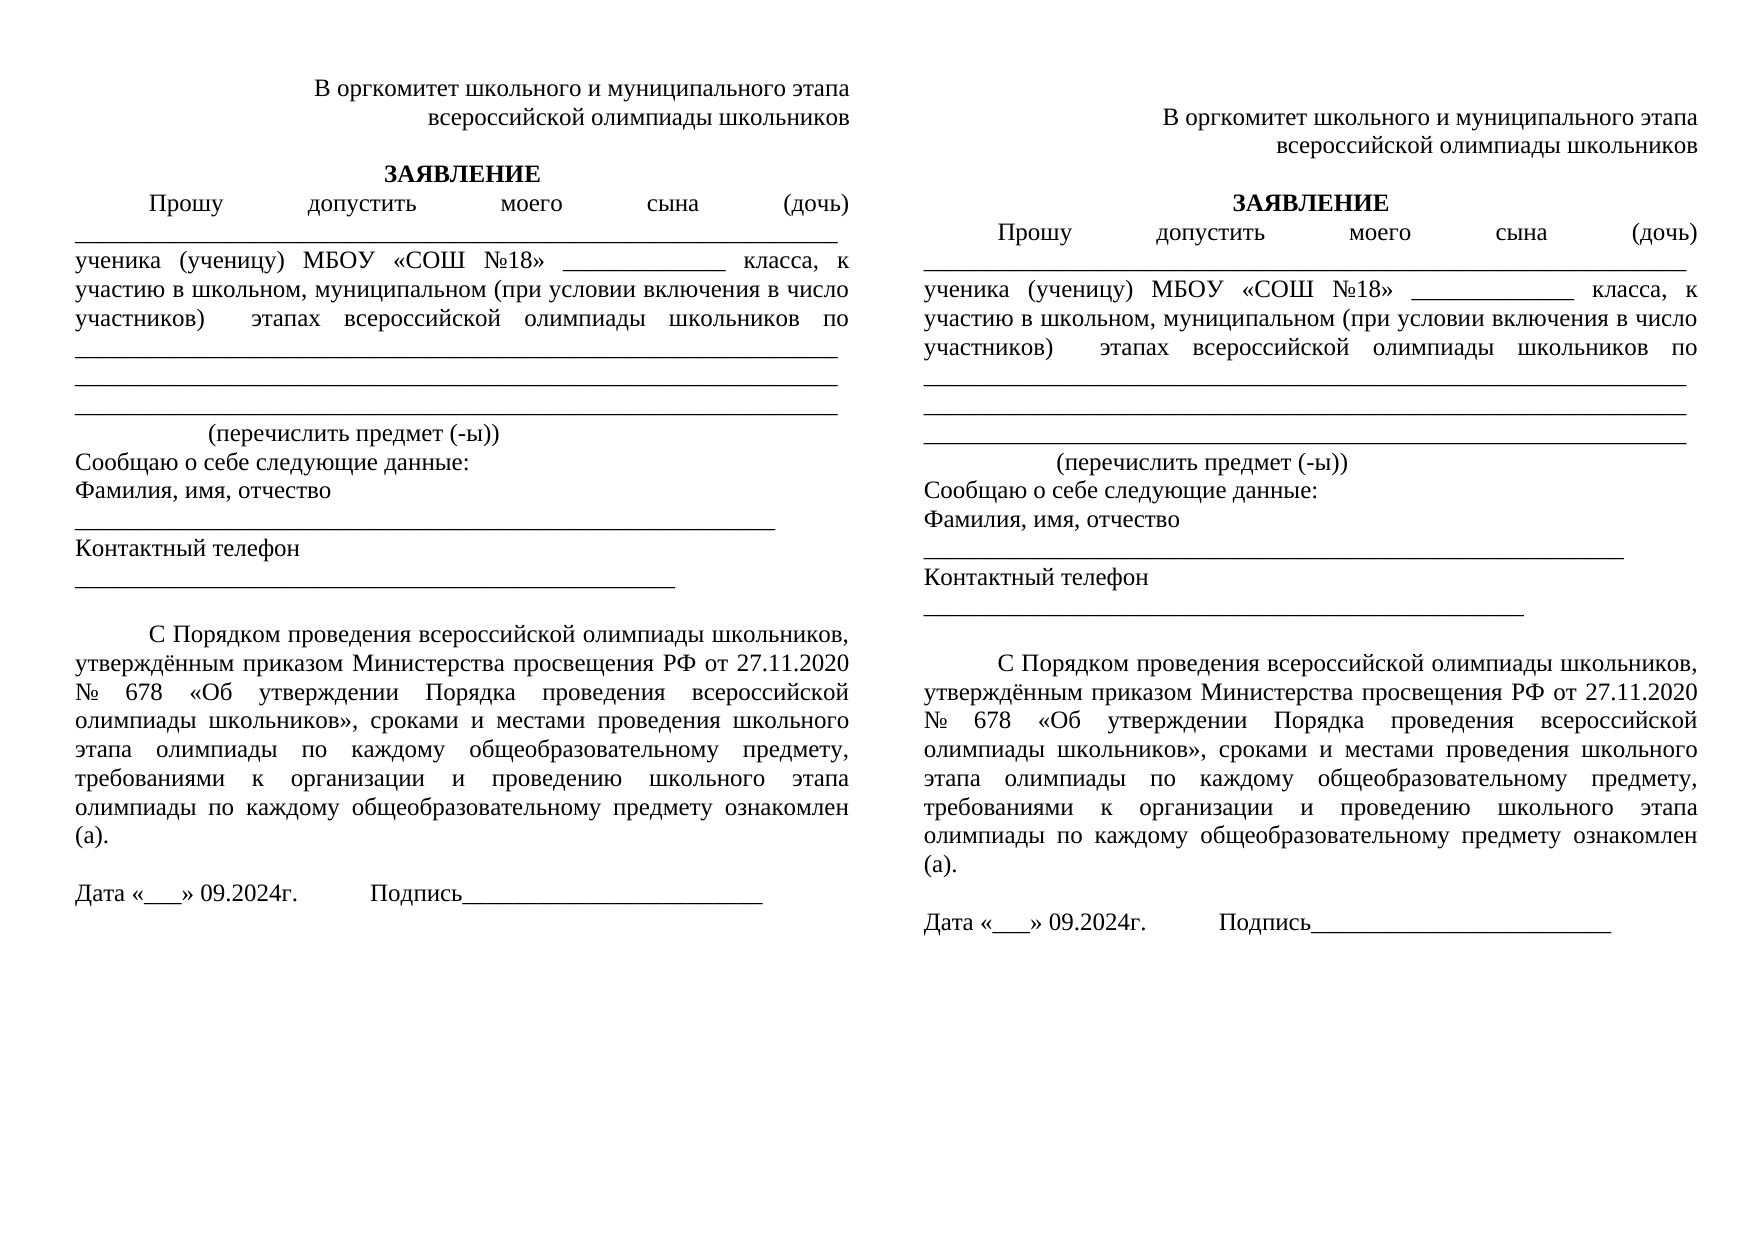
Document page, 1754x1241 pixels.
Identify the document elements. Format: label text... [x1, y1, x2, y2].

text Дата «___» 09.2024г. Подпись________________________ [75, 878, 850, 907]
text В оргкомитет школьного и муниципального этапа [75, 73, 850, 102]
text Прошу допустить моего сына (дочь) _____________________________________________________________ ученика (ученицу) МБОУ «СОШ №18» _____________ класса, к участию в школьном, муниципальном (при условии включения в число участников) этапах всероссийской олимпиады школьников по _______________________________________________________________________________________________________________________________________________________________________________________ [923, 217, 1698, 447]
text (перечислить предмет (-ы)) [134, 418, 850, 447]
text Сообщаю о себе следующие данные: [75, 447, 850, 476]
text всероссийской олимпиады школьников [75, 102, 850, 131]
text Дата «___» 09.2024г. Подпись________________________ [923, 907, 1698, 936]
text С Порядком проведения всероссийской олимпиады школьников, утверждённым приказом Министерства просвещения РФ от 27.11.2020 № 678 «Об утверждении Порядка проведения всероссийской олимпиады школьников», сроками и местами проведения школьного этапа олимпиады по каждому общеобразовательному предмету, требованиями к организации и проведению школьного этапа олимпиады по каждому общеобразовательному предмету ознакомлен (а). [923, 648, 1698, 878]
text всероссийской олимпиады школьников [923, 131, 1698, 159]
text Контактный телефон ________________________________________________ [923, 562, 1698, 619]
text Фамилия, имя, отчество ________________________________________________________ [75, 476, 850, 533]
text Прошу допустить моего сына (дочь) _____________________________________________________________ ученика (ученицу) МБОУ «СОШ №18» _____________ класса, к участию в школьном, муниципальном (при условии включения в число участников) этапах всероссийской олимпиады школьников по _______________________________________________________________________________________________________________________________________________________________________________________ [75, 188, 850, 418]
text Фамилия, имя, отчество ________________________________________________________ [923, 504, 1698, 562]
text Сообщаю о себе следующие данные: [923, 476, 1698, 504]
text ЗАЯВЛЕНИЕ [75, 159, 850, 188]
text В оргкомитет школьного и муниципального этапа [923, 102, 1698, 131]
text Контактный телефон ________________________________________________ [75, 533, 850, 591]
text (перечислить предмет (-ы)) [982, 447, 1698, 476]
text ЗАЯВЛЕНИЕ [923, 188, 1698, 217]
text С Порядком проведения всероссийской олимпиады школьников, утверждённым приказом Министерства просвещения РФ от 27.11.2020 № 678 «Об утверждении Порядка проведения всероссийской олимпиады школьников», сроками и местами проведения школьного этапа олимпиады по каждому общеобразовательному предмету, требованиями к организации и проведению школьного этапа олимпиады по каждому общеобразовательному предмету ознакомлен (а). [75, 619, 850, 849]
